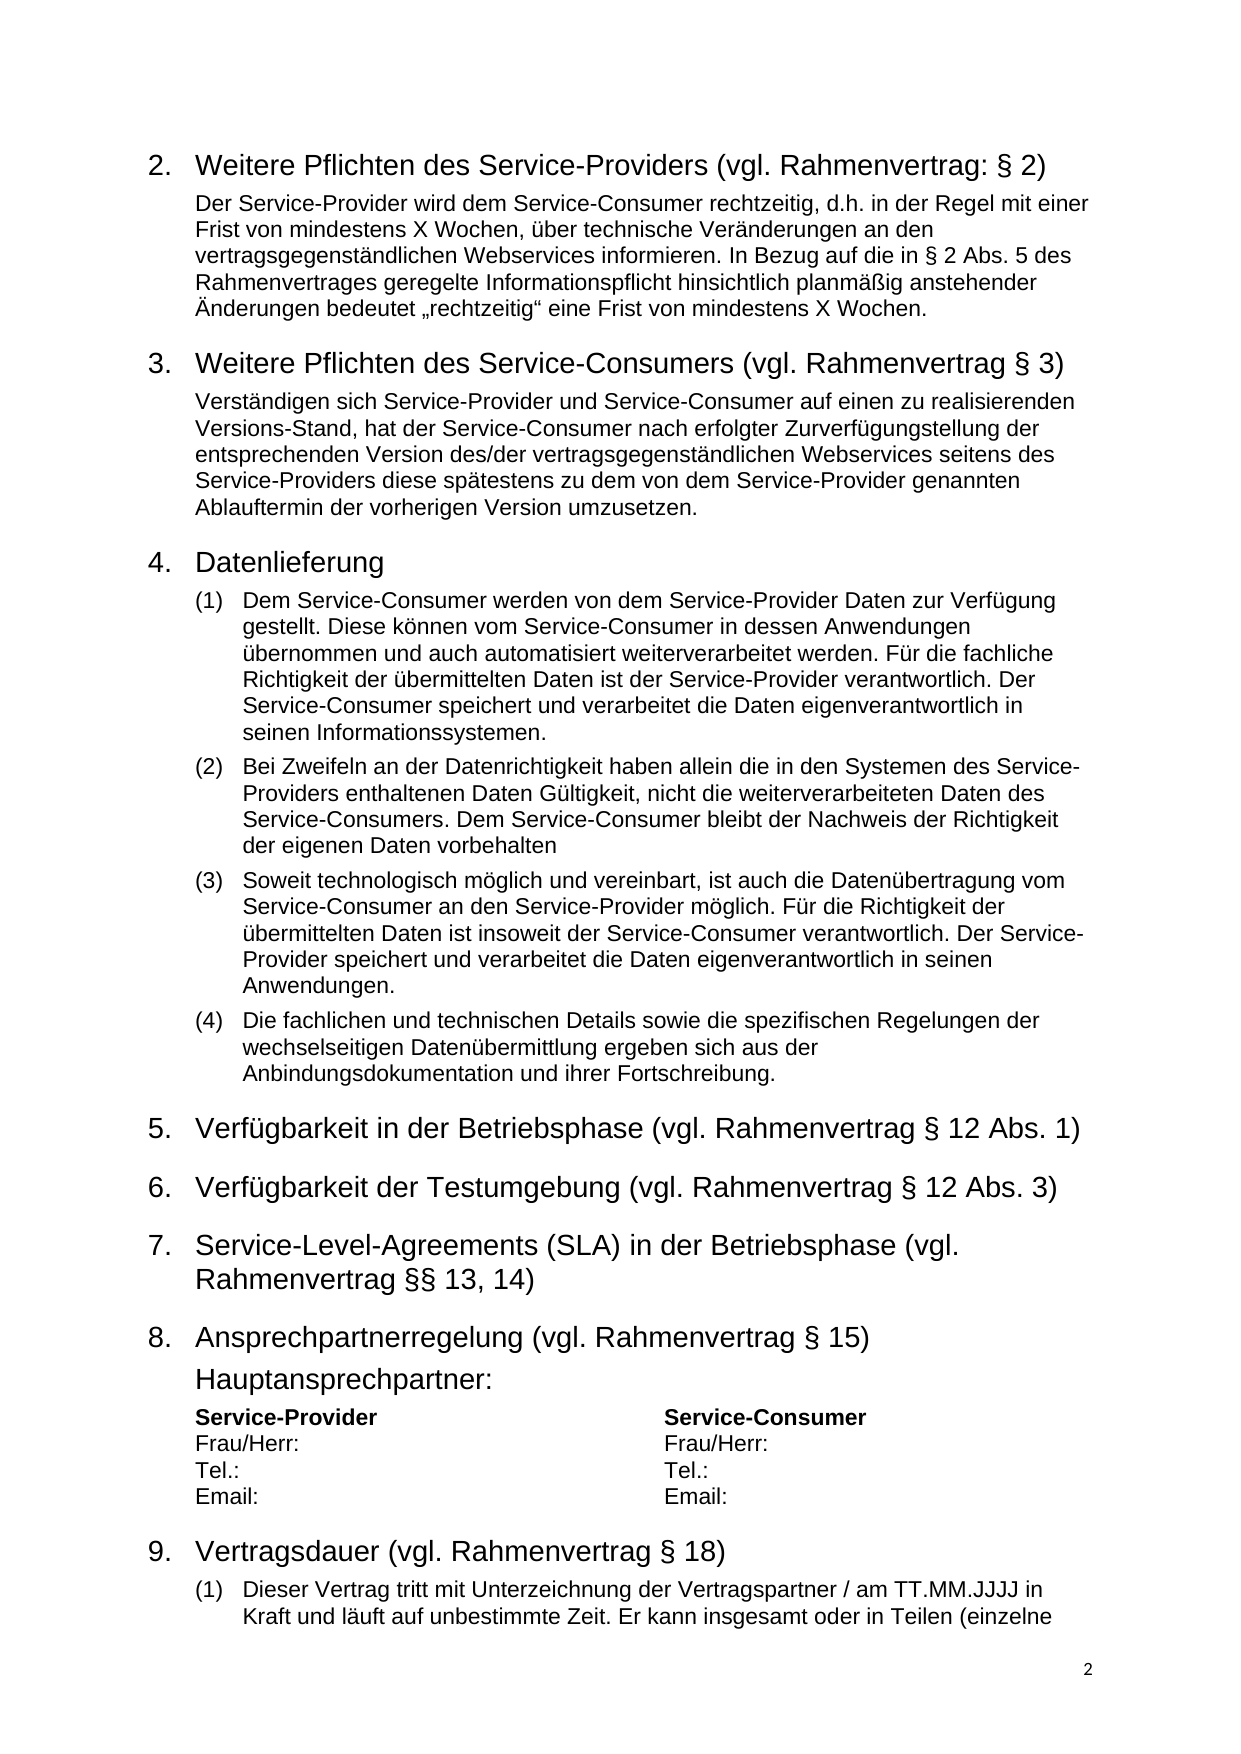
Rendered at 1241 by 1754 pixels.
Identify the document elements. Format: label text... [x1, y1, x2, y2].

subtitle Hauptansprechpartner: [195, 1362, 1093, 1396]
text Der Service-Provider wird dem Service-Consumer rechtzeitig, d.h. in der Regel mit einer Frist von mindestens X Wochen, über technische Veränderungen an den vertragsgegenständlichen Webservices informieren. In Bezug auf die in § 2 Abs. 5 des Rahmenvertrages geregelte Informationspflicht hinsichtlich planmäßig anstehender Änderungen bedeutet „rechtzeitig“ eine Frist von mindestens X Wochen. [195, 189, 1093, 321]
list Dem Service-Consumer werden von dem Service-Provider Daten zur Verfügung gestellt. Diese können vom Service-Consumer in dessen Anwendungen übernommen und auch automatisiert weiterverarbeitet werden. Für die fachliche Richtigkeit der übermittelten Daten ist der Service-Provider verantwortlich. Der Service-Consumer speichert und verarbeitet die Daten eigenverantwortlich in seinen Informationssystemen. [195, 587, 1093, 745]
text Verständigen sich Service-Provider und Service-Consumer auf einen zu realisierenden Versions-Stand, hat der Service-Consumer nach erfolgter Zurverfügungstellung der entsprechenden Version des/der vertragsgegenständlichen Webservices seitens des Service-Providers diese spätestens zu dem von dem Service-Provider genannten Ablauftermin der vorherigen Version umzusetzen. [195, 388, 1093, 520]
text Service-Provider Service-Consumer [195, 1404, 1093, 1430]
list Soweit technologisch möglich und vereinbart, ist auch die Datenübertragung vom Service-Consumer an den Service-Provider möglich. Für die Richtigkeit der übermittelten Daten ist insoweit der Service-Consumer verantwortlich. Der Service-Provider speichert und verarbeitet die Daten eigenverantwortlich in seinen Anwendungen. [195, 867, 1093, 999]
subtitle 2. Weitere Pflichten des Service-Providers (vgl. Rahmenvertrag: § 2) [148, 148, 1093, 181]
subtitle 9. Vertragsdauer (vgl. Rahmenvertrag § 18) [148, 1534, 1093, 1568]
list Bei Zweifeln an der Datenrichtigkeit haben allein die in den Systemen des Service-Providers enthaltenen Daten Gültigkeit, nicht die weiterverarbeiteten Daten des Service-Consumers. Dem Service-Consumer bleibt der Nachweis der Richtigkeit der eigenen Daten vorbehalten [195, 753, 1093, 859]
text Email: Email: [195, 1483, 1093, 1509]
subtitle 5. Verfügbarkeit in der Betriebsphase (vgl. Rahmenvertrag § 12 Abs. 1) [148, 1111, 1093, 1145]
subtitle 4. Datenlieferung [148, 545, 1093, 578]
subtitle 7. Service-Level-Agreements (SLA) in der Betriebsphase (vgl. Rahmenvertrag §§ 13, 14) [148, 1228, 1093, 1295]
text Frau/Herr: Frau/Herr: [195, 1430, 1093, 1457]
subtitle 6. Verfügbarkeit der Testumgebung (vgl. Rahmenvertrag § 12 Abs. 3) [148, 1170, 1093, 1203]
subtitle 8. Ansprechpartnerregelung (vgl. Rahmenvertrag § 15) [148, 1320, 1093, 1354]
list Die fachlichen und technischen Details sowie die spezifischen Regelungen der wechselseitigen Datenübermittlung ergeben sich aus der Anbindungsdokumentation und ihrer Fortschreibung. [195, 1007, 1093, 1086]
text Tel.: Tel.: [195, 1457, 1093, 1483]
subtitle 3. Weitere Pflichten des Service-Consumers (vgl. Rahmenvertrag § 3) [148, 346, 1093, 380]
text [195, 1576, 1093, 1629]
